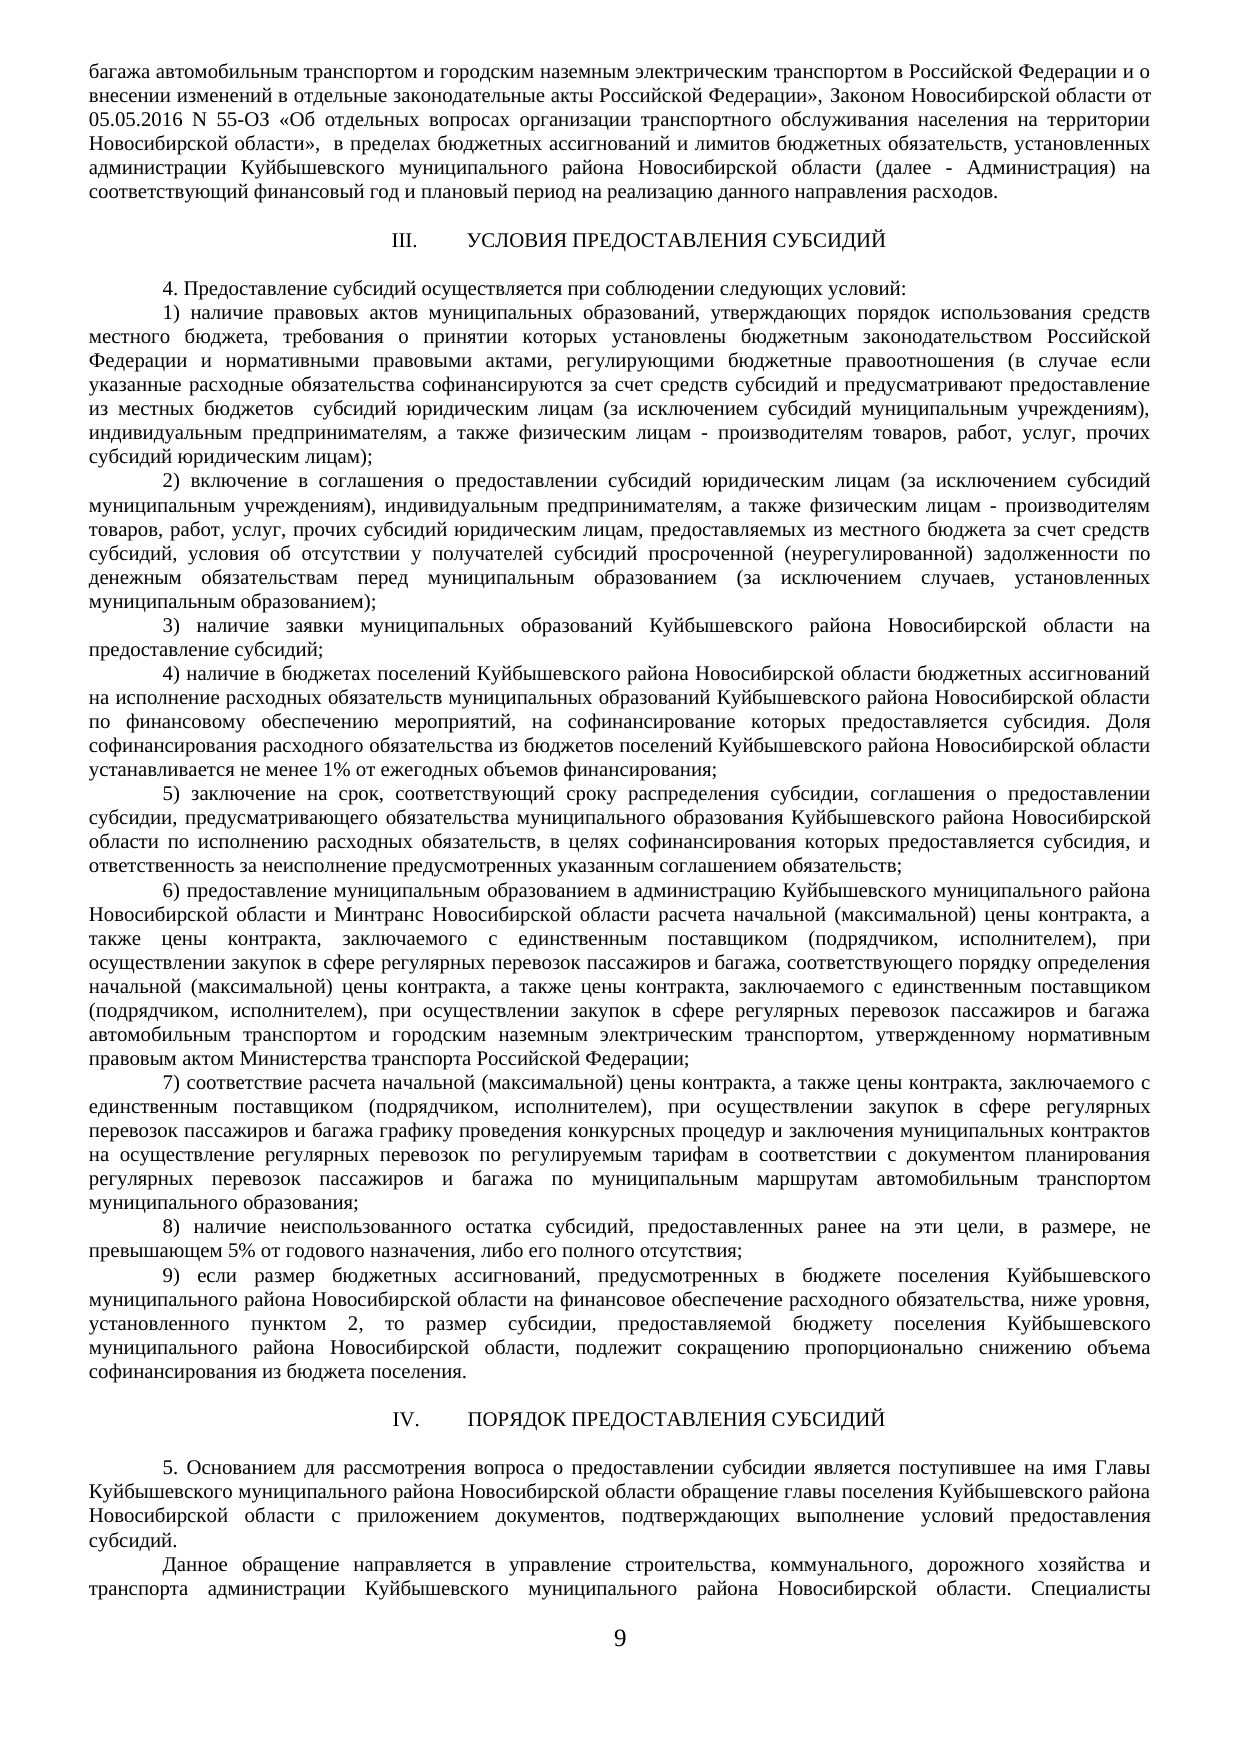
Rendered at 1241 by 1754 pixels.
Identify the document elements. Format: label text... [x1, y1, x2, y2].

text 1) наличие правовых актов муниципальных образований, утверждающих порядок использования средств местного бюджета, требования о принятии которых установлены бюджетным законодательством Российской Федерации и нормативными правовыми актами, регулирующими бюджетные правоотношения (в случае если указанные расходные обязательства софинансируются за счет средств субсидий и предусматривают предоставление из местных бюджетов субсидий юридическим лицам (за исключением субсидий муниципальным учреждениям), индивидуальным предпринимателям, а также физическим лицам - производителям товаров, работ, услуг, прочих субсидий юридическим лицам); [89, 300, 1152, 468]
text 8) наличие неиспользованного остатка субсидий, предоставленных ранее на эти цели, в размере, не превышающем 5% от годового назначения, либо его полного отсутствия; [89, 1214, 1152, 1262]
text 4) наличие в бюджетах поселений Куйбышевского района Новосибирской области бюджетных ассигнований на исполнение расходных обязательств муниципальных образований Куйбышевского района Новосибирской области по финансовому обеспечению мероприятий, на софинансирование которых предоставляется субсидия. Доля софинансирования расходного обязательства из бюджетов поселений Куйбышевского района Новосибирской области устанавливается не менее 1% от ежегодных объемов финансирования; [89, 661, 1152, 781]
text 5. Основанием для рассмотрения вопроса о предоставлении субсидии является поступившее на имя Главы Куйбышевского муниципального района Новосибирской области обращение главы поселения Куйбышевского района Новосибирской области с приложением документов, подтверждающих выполнение условий предоставления субсидий. [89, 1455, 1152, 1552]
text 7) соответствие расчета начальной (максимальной) цены контракта, а также цены контракта, заключаемого с единственным поставщиком (подрядчиком, исполнителем), при осуществлении закупок в сфере регулярных перевозок пассажиров и багажа графику проведения конкурсных процедур и заключения муниципальных контрактов на осуществление регулярных перевозок по регулируемым тарифам в соответствии с документом планирования регулярных перевозок пассажиров и багажа по муниципальным маршрутам автомобильным транспортом муниципального образования; [89, 1070, 1152, 1214]
text 3) наличие заявки муниципальных образований Куйбышевского района Новосибирской области на предоставление субсидий; [89, 613, 1152, 661]
list ПОРЯДОК ПРЕДОСТАВЛЕНИЯ СУБСИДИЙ [126, 1407, 1152, 1431]
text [89, 59, 1152, 203]
text 5) заключение на срок, соответствующий сроку распределения субсидии, соглашения о предоставлении субсидии, предусматривающего обязательства муниципального образования Куйбышевского района Новосибирской области по исполнению расходных обязательств, в целях софинансирования которых предоставляется субсидия, и ответственность за неисполнение предусмотренных указанным соглашением обязательств; [89, 781, 1152, 877]
text 4. Предоставление субсидий осуществляется при соблюдении следующих условий: [89, 276, 1152, 300]
list УСЛОВИЯ ПРЕДОСТАВЛЕНИЯ СУБСИДИЙ [126, 227, 1152, 252]
text 2) включение в соглашения о предоставлении субсидий юридическим лицам (за исключением субсидий муниципальным учреждениям), индивидуальным предпринимателям, а также физическим лицам - производителям товаров, работ, услуг, прочих субсидий юридическим лицам, предоставляемых из местного бюджета за счет средств субсидий, условия об отсутствии у получателей субсидий просроченной (неурегулированной) задолженности по денежным обязательствам перед муниципальным образованием (за исключением случаев, установленных муниципальным образованием); [89, 468, 1152, 613]
text 9) если размер бюджетных ассигнований, предусмотренных в бюджете поселения Куйбышевского муниципального района Новосибирской области на финансовое обеспечение расходного обязательства, ниже уровня, установленного пунктом 2, то размер субсидии, предоставляемой бюджету поселения Куйбышевского муниципального района Новосибирской области, подлежит сокращению пропорционально снижению объема софинансирования из бюджета поселения. [89, 1262, 1152, 1383]
text 6) предоставление муниципальным образованием в администрацию Куйбышевского муниципального района Новосибирской области и Минтранс Новосибирской области расчета начальной (максимальной) цены контракта, а также цены контракта, заключаемого с единственным поставщиком (подрядчиком, исполнителем), при осуществлении закупок в сфере регулярных перевозок пассажиров и багажа, соответствующего порядку определения начальной (максимальной) цены контракта, а также цены контракта, заключаемого с единственным поставщиком (подрядчиком, исполнителем), при осуществлении закупок в сфере регулярных перевозок пассажиров и багажа автомобильным транспортом и городским наземным электрическим транспортом, утвержденному нормативным правовым актом Министерства транспорта Российской Федерации; [89, 877, 1152, 1070]
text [89, 1552, 1152, 1600]
